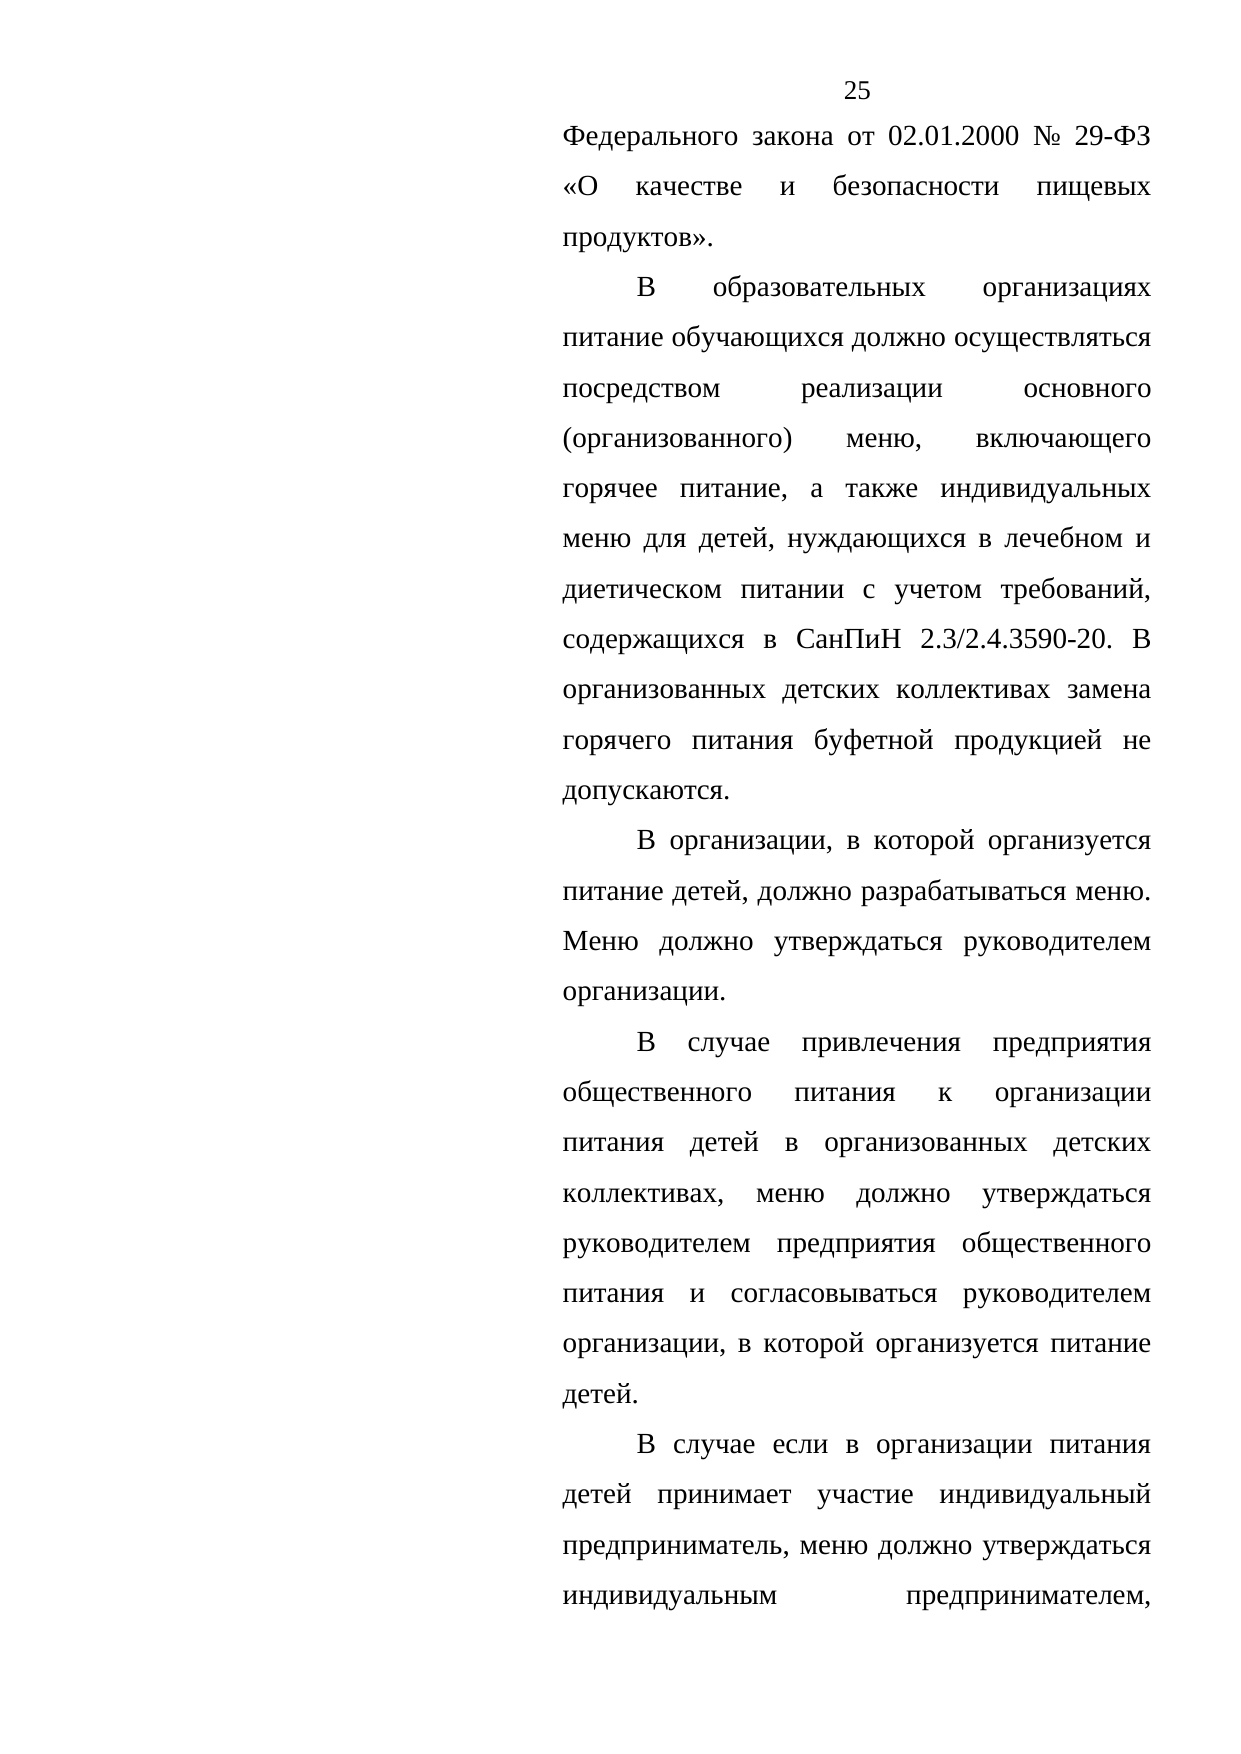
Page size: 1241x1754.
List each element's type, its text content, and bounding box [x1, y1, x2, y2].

text В организации, в которой организуется питание детей, должно разрабатываться меню. Меню должно утверждаться руководителем организации. [562, 822, 1152, 1007]
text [562, 1426, 1152, 1611]
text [562, 118, 1152, 252]
text В случае привлечения предприятия общественного питания к организации питания детей в организованных детских коллективах, меню должно утверждаться руководителем предприятия общественного питания и согласовываться руководителем организации, в которой организуется питание детей. [562, 1024, 1152, 1409]
text В образовательных организациях питание обучающихся должно осуществляться посредством реализации основного (организованного) меню, включающего горячее питание, а также индивидуальных меню для детей, нуждающихся в лечебном и диетическом питании с учетом требований, содержащихся в СанПиН 2.3/2.4.3590-20. В организованных детских коллективах замена горячего питания буфетной продукцией не допускаются. [562, 269, 1152, 806]
